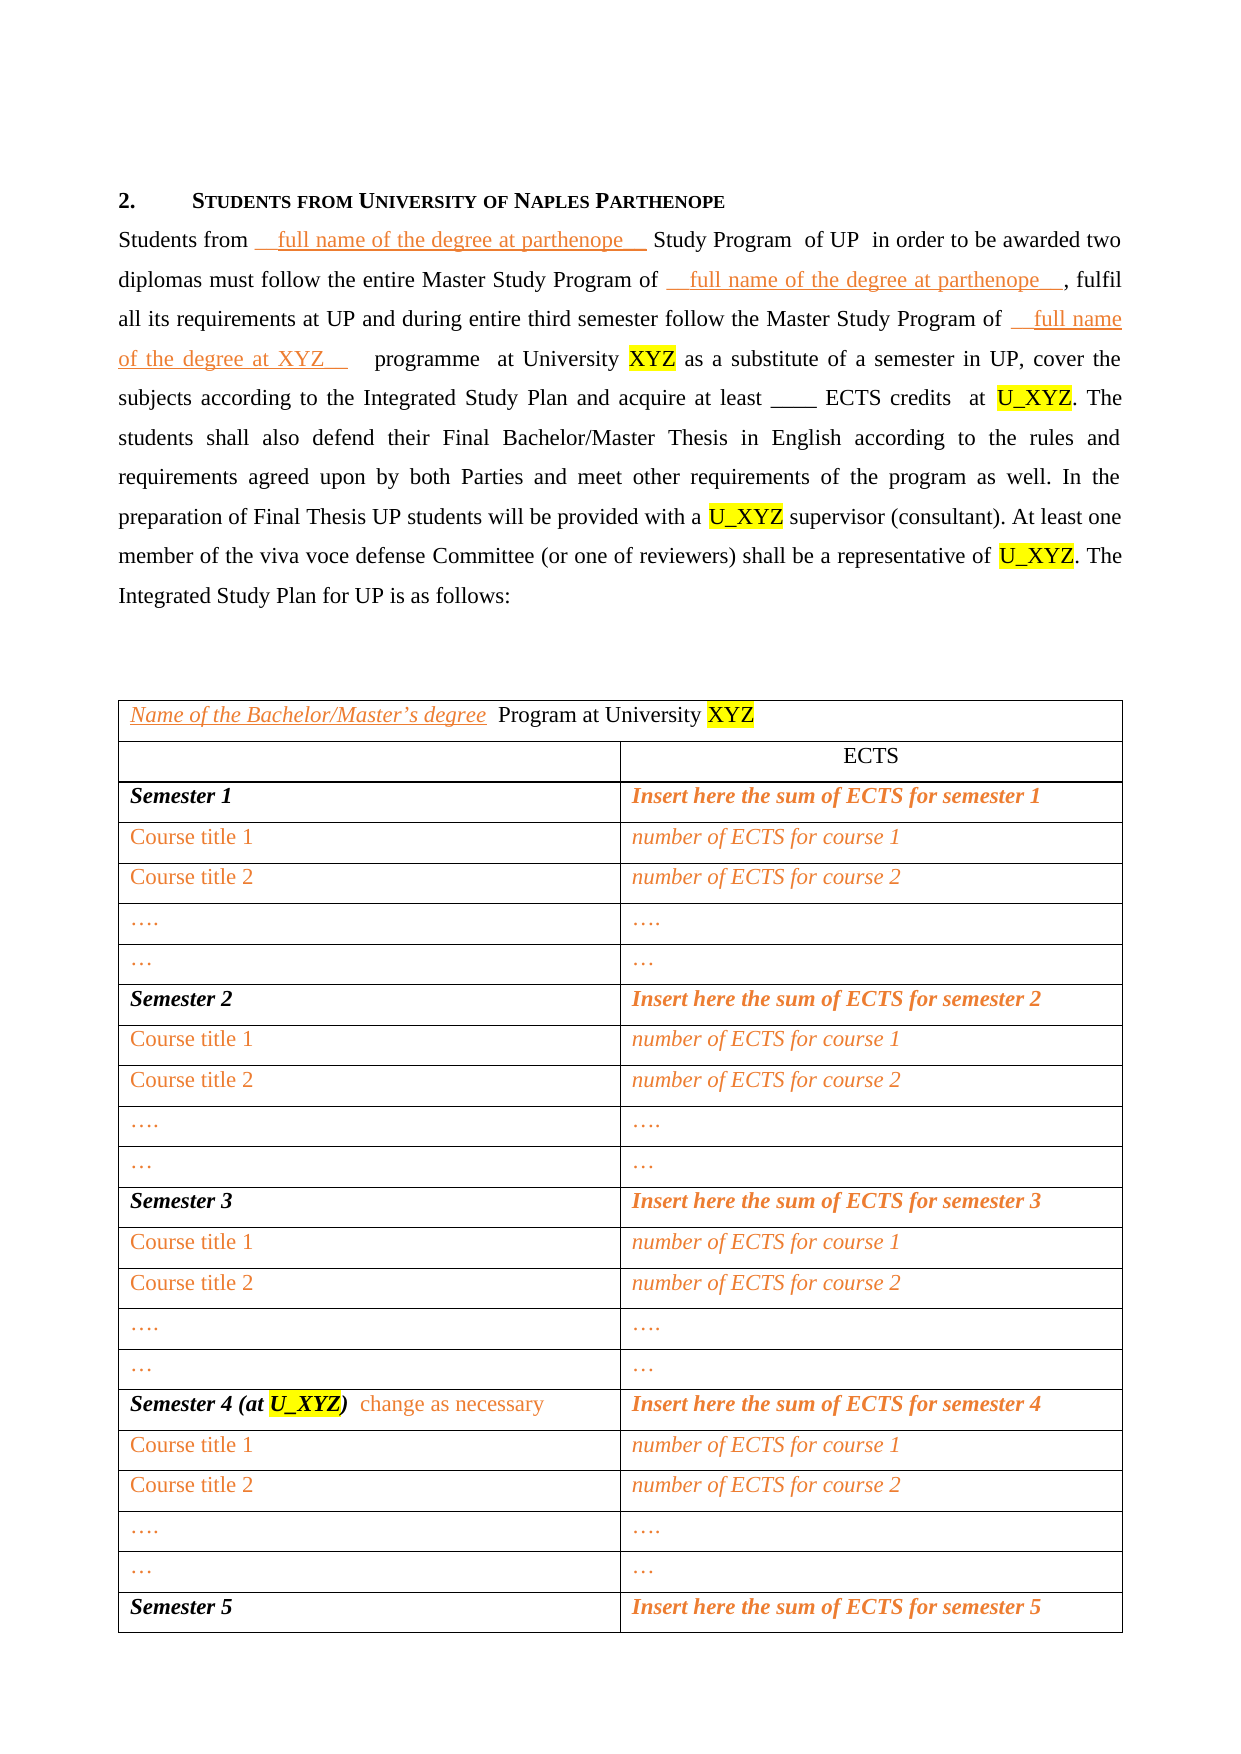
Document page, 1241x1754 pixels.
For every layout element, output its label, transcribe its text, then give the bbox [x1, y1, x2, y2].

table_cell number of ECTS for course 1 [621, 1026, 1122, 1065]
table_cell number of ECTS for course 1 [621, 823, 1122, 862]
table_cell …. [621, 904, 1122, 943]
table_cell Semester 4 (at U_XYZ) change as necessary [119, 1390, 620, 1430]
table_cell … [119, 1350, 620, 1389]
table_cell Insert here the sum of ECTS for semester 2 [621, 985, 1122, 1024]
table_cell Semester 1 [119, 783, 620, 822]
table_cell Course title 2 [119, 1471, 620, 1511]
table_cell number of ECTS for course 2 [621, 1066, 1122, 1106]
table_cell Course title 1 [119, 823, 620, 862]
table_cell … [119, 1147, 620, 1187]
table_cell number of ECTS for course 2 [621, 1471, 1122, 1511]
text Students from __full name of the degree at parthenope__ Study Program of UP in order to be awarded two diplomas must follow the entire Master Study Program of __full name of the degree at parthenope__, fulfil all its requirements at UP and during entire third semester follow the Master Study Program of __full name of the degree at XYZ__ programme at University XYZ as a substitute of a semester in UP, cover the subjects according to the Integrated Study Plan and acquire at least ____ ECTS credits at U_XYZ. The students shall also defend their Final Bachelor/Master Thesis in English according to the rules and requirements agreed upon by both Parties and meet other requirements of the program as well. In the preparation of Final Thesis UP students will be provided with a U_XYZ supervisor (consultant). At least one member of the viva voce defense Committee (or one of reviewers) shall be a representative of U_XYZ. The Integrated Study Plan for UP is as follows: [118, 227, 1122, 608]
table_cell Course title 1 [119, 1431, 620, 1470]
table_cell Semester 3 [119, 1188, 620, 1227]
table_cell number of ECTS for course 1 [621, 1431, 1122, 1470]
table_cell Insert here the sum of ECTS for semester 5 [621, 1593, 1122, 1632]
table_cell …. [621, 1512, 1122, 1551]
table_cell number of ECTS for course 2 [621, 1269, 1122, 1308]
table_cell Course title 2 [119, 1066, 620, 1106]
table_cell Insert here the sum of ECTS for semester 1 [621, 783, 1122, 822]
table_cell …. [119, 1512, 620, 1551]
table_cell [119, 742, 620, 781]
table_cell …. [621, 1107, 1122, 1146]
table_cell …. [119, 1309, 620, 1349]
table_cell Insert here the sum of ECTS for semester 3 [621, 1188, 1122, 1227]
table_cell Semester 2 [119, 985, 620, 1024]
table_cell Course title 1 [119, 1026, 620, 1065]
table_cell …. [621, 1309, 1122, 1349]
table_cell … [119, 1552, 620, 1592]
table_cell Course title 2 [119, 1269, 620, 1308]
text 2. Students from University of Naples Parthenope [118, 187, 1122, 213]
table_cell … [621, 1350, 1122, 1389]
table_cell Course title 1 [119, 1228, 620, 1268]
table_cell Course title 2 [119, 864, 620, 903]
table_cell Semester 5 [119, 1593, 620, 1632]
table_cell Insert here the sum of ECTS for semester 4 [621, 1390, 1122, 1430]
table_header Name of the Bachelor/Master’s degree Program at University XYZ [119, 701, 1122, 741]
table_cell number of ECTS for course 2 [621, 864, 1122, 903]
table_cell ECTS [621, 742, 1122, 781]
table_cell …. [119, 904, 620, 943]
table_cell … [119, 945, 620, 984]
table_cell … [621, 1552, 1122, 1592]
table_cell … [621, 1147, 1122, 1187]
table_cell number of ECTS for course 1 [621, 1228, 1122, 1268]
table_cell …. [119, 1107, 620, 1146]
table_cell … [621, 945, 1122, 984]
